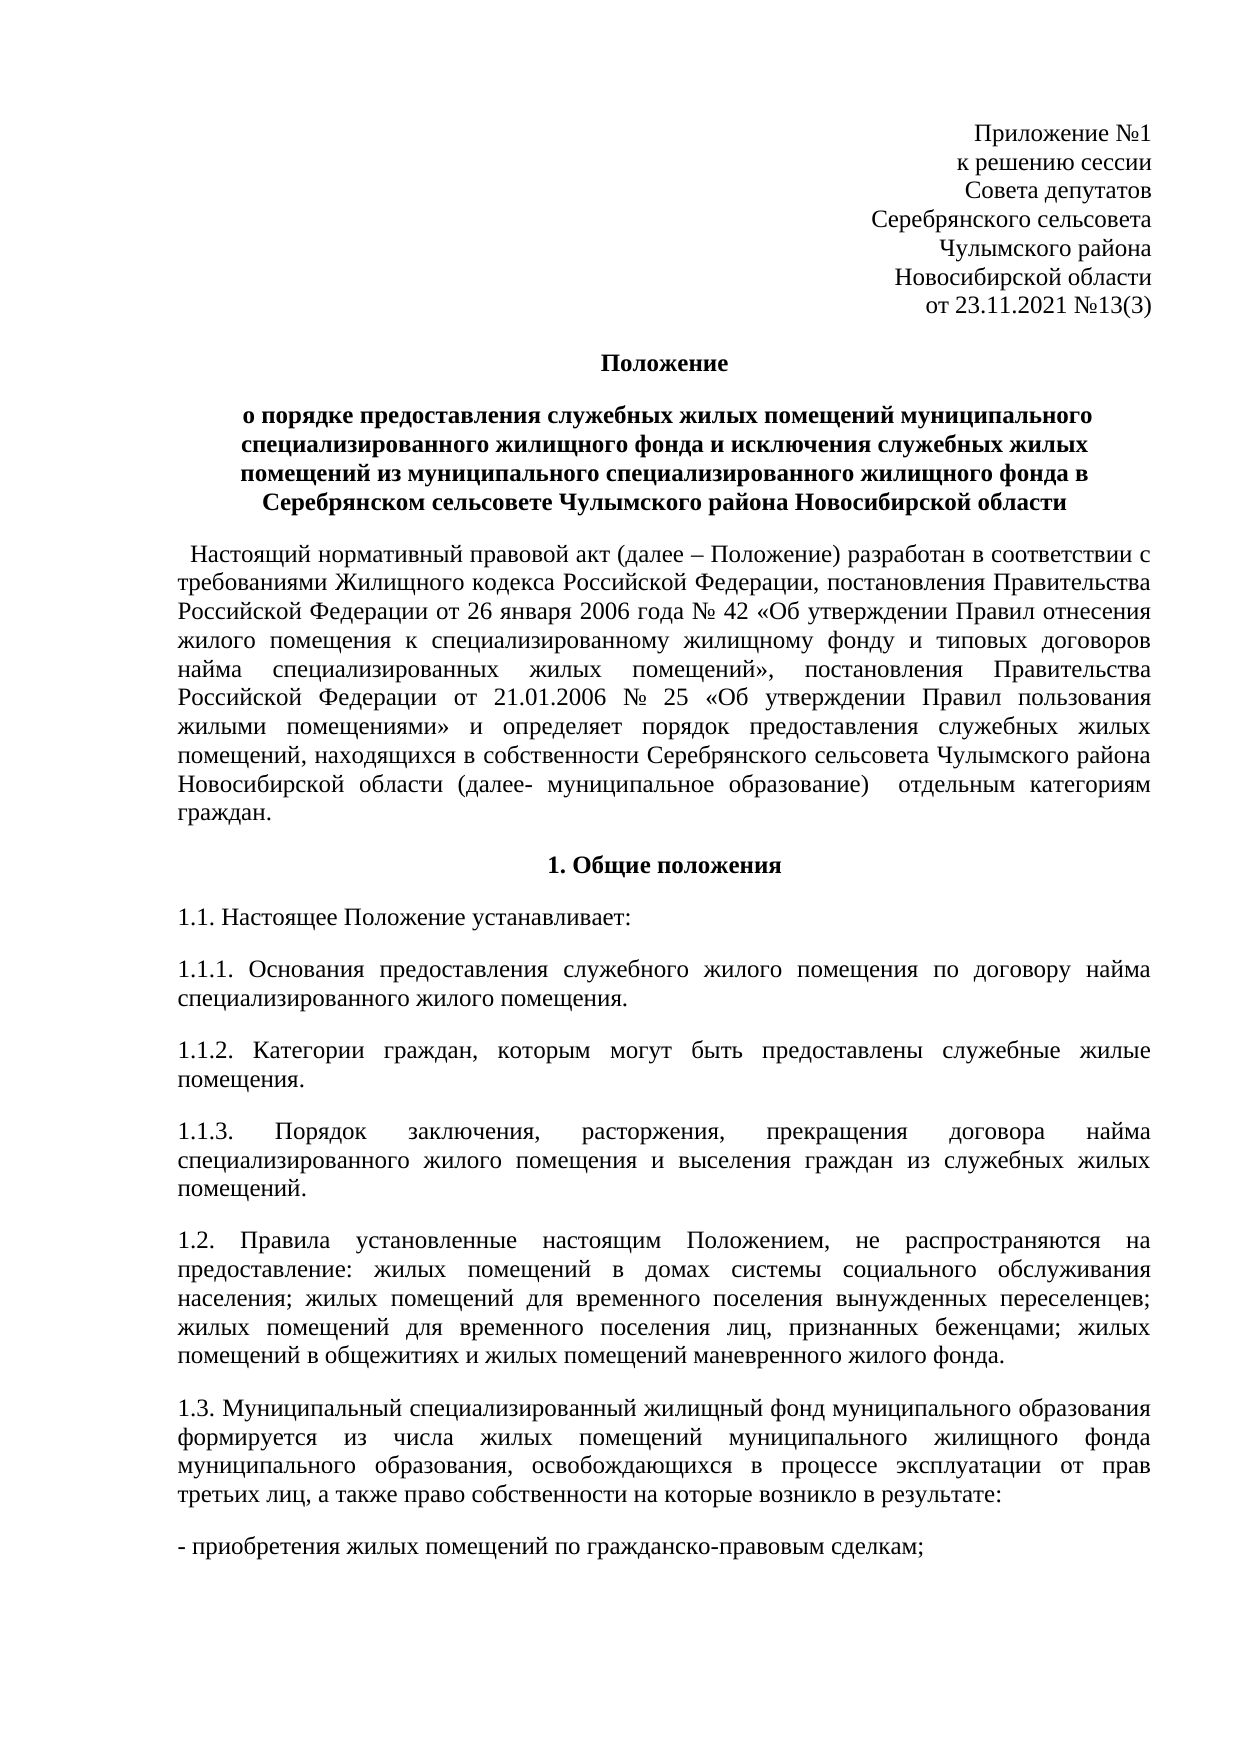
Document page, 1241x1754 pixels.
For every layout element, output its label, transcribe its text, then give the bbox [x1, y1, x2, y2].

text Новосибирской области [177, 262, 1152, 291]
text 1.1. Настоящее Положение устанавливает: [177, 902, 1152, 931]
text - приобретения жилых помещений по гражданско-правовым сделкам; [177, 1531, 1152, 1560]
text 1.3. Муниципальный специализированный жилищный фонд муниципального образования формируется из числа жилых помещений муниципального жилищного фонда муниципального образования, освобождающихся в процессе эксплуатации от прав третьих лиц, а также право собственности на которые возникло в результате: [177, 1393, 1152, 1508]
text 1.1.3. Порядок заключения, расторжения, прекращения договора найма специализированного жилого помещения и выселения граждан из служебных жилых помещений. [177, 1116, 1152, 1202]
text Совета депутатов [177, 176, 1152, 204]
text Положение [177, 348, 1152, 377]
text 1.1.1. Основания предоставления служебного жилого помещения по договору найма специализированного жилого помещения. [177, 954, 1152, 1012]
text от 23.11.2021 №13(3) [177, 291, 1152, 319]
text Чулымского района [177, 233, 1152, 262]
text о порядке предоставления служебных жилых помещений муниципального специализированного жилищного фонда и исключения служебных жилых помещений из муниципального специализированного жилищного фонда в Серебрянском сельсовете Чулымского района Новосибирской области [177, 400, 1152, 515]
text 1. Общие положения [177, 850, 1152, 878]
text Настоящий нормативный правовой акт (далее – Положение) разработан в соответствии с требованиями Жилищного кодекса Российской Федерации, постановления Правительства Российской Федерации от 26 января 2006 года № 42 «Об утверждении Правил отнесения жилого помещения к специализированному жилищному фонду и типовых договоров найма специализированных жилых помещений», постановления Правительства Российской Федерации от 21.01.2006 № 25 «Об утверждении Правил пользования жилыми помещениями» и определяет порядок предоставления служебных жилых помещений, находящихся в собственности Серебрянского сельсовета Чулымского района Новосибирской области (далее- муниципальное образование) отдельным категориям граждан. [177, 539, 1152, 826]
text к решению сессии [177, 147, 1152, 176]
text Серебрянского сельсовета [177, 204, 1152, 233]
text 1.2. Правила установленные настоящим Положением, не распространяются на предоставление: жилых помещений в домах системы социального обслуживания населения; жилых помещений для временного поселения вынужденных переселенцев; жилых помещений для временного поселения лиц, признанных беженцами; жилых помещений в общежитиях и жилых помещений маневренного жилого фонда. [177, 1226, 1152, 1369]
text 1.1.2. Категории граждан, которым могут быть предоставлены служебные жилые помещения. [177, 1035, 1152, 1092]
text Приложение №1 [177, 118, 1152, 147]
